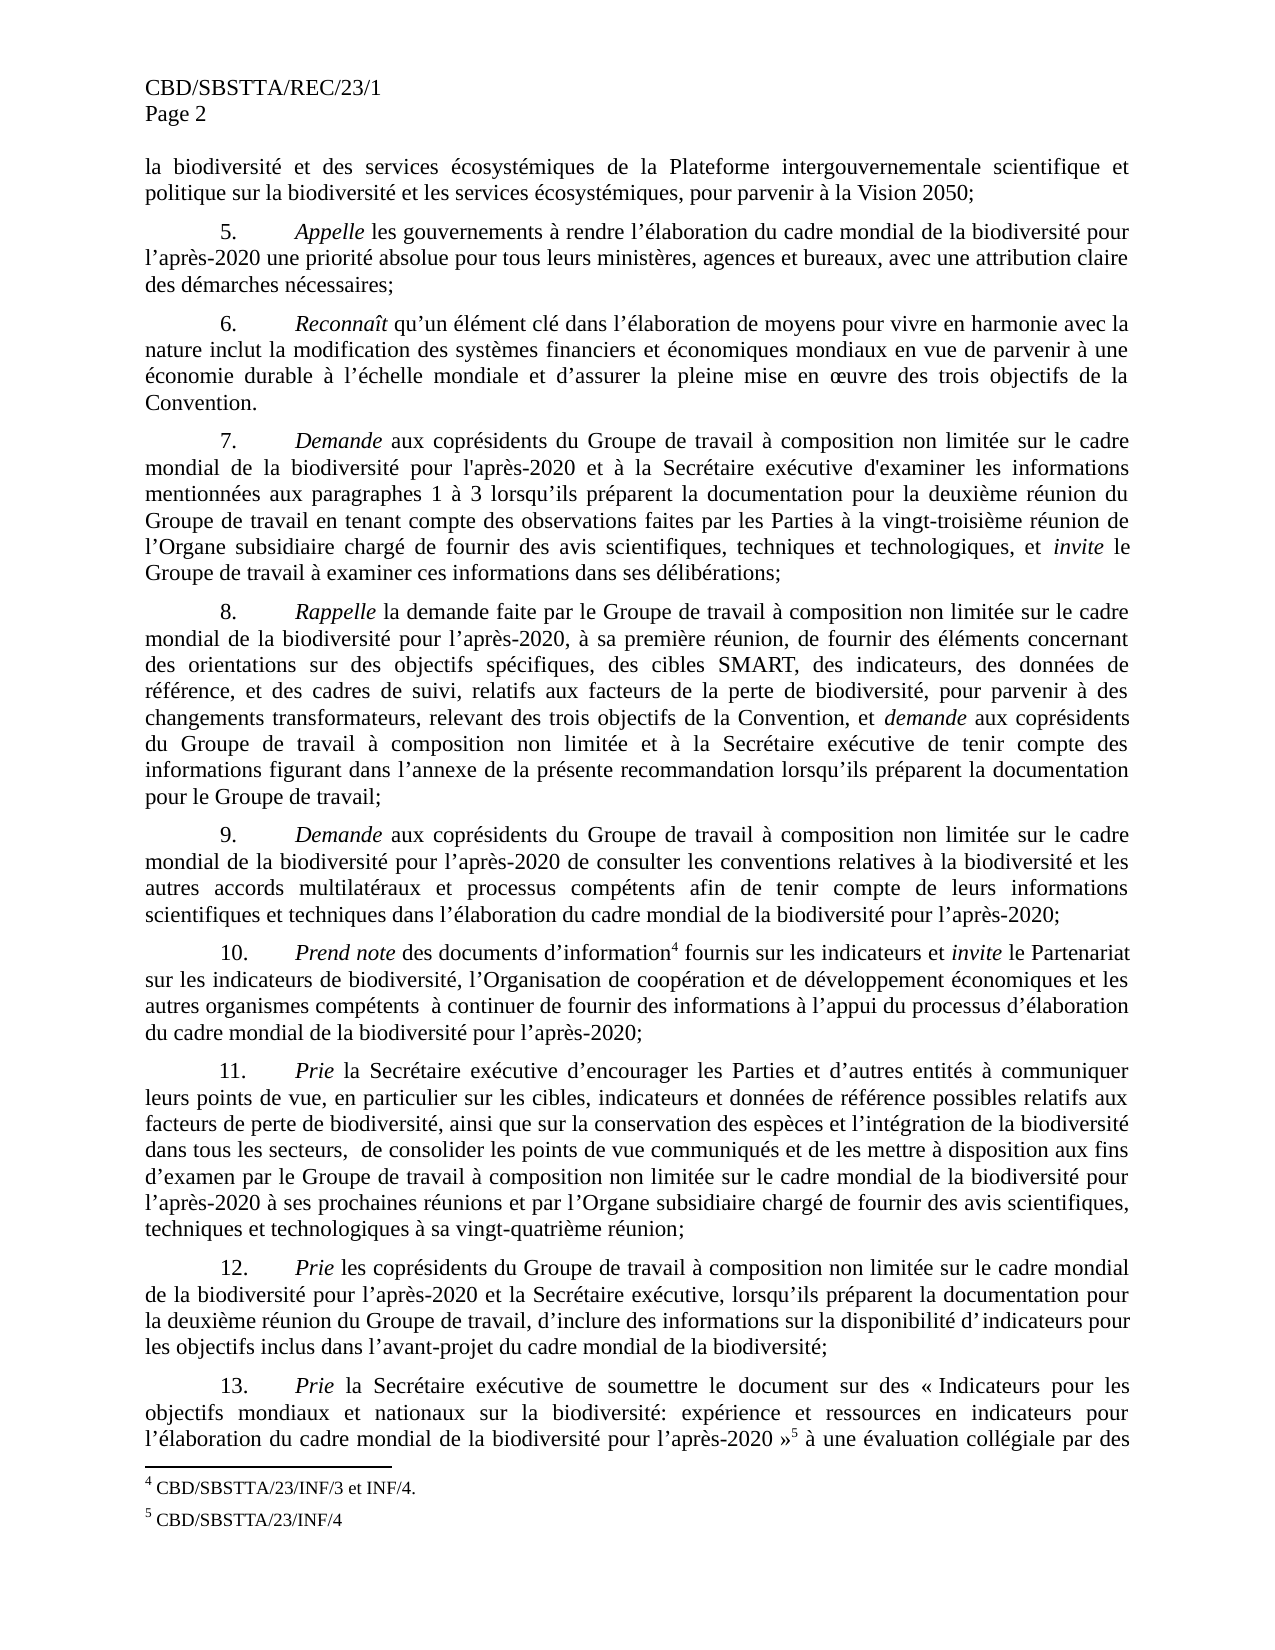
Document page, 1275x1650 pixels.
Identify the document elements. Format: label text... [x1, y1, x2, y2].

list Prie la Secrétaire exécutive d’encourager les Parties et d’autres entités à communiquer leurs points de vue, en particulier sur les cibles, indicateurs et données de référence possibles relatifs aux facteurs de perte de biodiversité, ainsi que sur la conservation des espèces et l’intégration de la biodiversité dans tous les secteurs, de consolider les points de vue communiqués et de les mettre à disposition aux fins d’examen par le Groupe de travail à composition non limitée sur le cadre mondial de la biodiversité pour l’après-2020 à ses prochaines réunions et par l’Organe subsidiaire chargé de fournir des avis scientifiques, techniques et technologiques à sa vingt-quatrième réunion; [145, 1057, 1130, 1242]
list Demande aux coprésidents du Groupe de travail à composition non limitée sur le cadre mondial de la biodiversité pour l’après-2020 de consulter les conventions relatives à la biodiversité et les autres accords multilatéraux et processus compétents afin de tenir compte de leurs informations scientifiques et techniques dans l’élaboration du cadre mondial de la biodiversité pour l’après-2020; [145, 822, 1130, 927]
list Demande aux coprésidents du Groupe de travail à composition non limitée sur le cadre mondial de la biodiversité pour l'après-2020 et à la Secrétaire exécutive d'examiner les informations mentionnées aux paragraphes 1 à 3 lorsqu’ils préparent la documentation pour la deuxième réunion du Groupe de travail en tenant compte des observations faites par les Parties à la vingt-troisième réunion de l’Organe subsidiaire chargé de fournir des avis scientifiques, techniques et technologiques, et invite le Groupe de travail à examiner ces informations dans ses délibérations; [145, 428, 1130, 586]
list Prie les coprésidents du Groupe de travail à composition non limitée sur le cadre mondial de la biodiversité pour l’après-2020 et la Secrétaire exécutive, lorsqu’ils préparent la documentation pour la deuxième réunion du Groupe de travail, d’inclure des informations sur la disponibilité d’indicateurs pour les objectifs inclus dans l’avant-projet du cadre mondial de la biodiversité; [145, 1254, 1130, 1360]
list Reconnaît qu’un élément clé dans l’élaboration de moyens pour vivre en harmonie avec la nature inclut la modification des systèmes financiers et économiques mondiaux en vue de parvenir à une économie durable à l’échelle mondiale et d’assurer la pleine mise en œuvre des trois objectifs de la Convention. [145, 310, 1130, 415]
list Rappelle la demande faite par le Groupe de travail à composition non limitée sur le cadre mondial de la biodiversité pour l’après-2020, à sa première réunion, de fournir des éléments concernant des orientations sur des objectifs spécifiques, des cibles SMART, des indicateurs, des données de référence, et des cadres de suivi, relatifs aux facteurs de la perte de biodiversité, pour parvenir à des changements transformateurs, relevant des trois objectifs de la Convention, et demande aux coprésidents du Groupe de travail à composition non limitée et à la Secrétaire exécutive de tenir compte des informations figurant dans l’annexe de la présente recommandation lorsqu’ils préparent la documentation pour le Groupe de travail; [145, 598, 1130, 809]
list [145, 153, 1130, 206]
list Appelle les gouvernements à rendre l’élaboration du cadre mondial de la biodiversité pour l’après-2020 une priorité absolue pour tous leurs ministères, agences et bureaux, avec une attribution claire des démarches nécessaires; [145, 218, 1130, 297]
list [145, 1372, 1130, 1451]
list Prend note des documents d’information fournis sur les indicateurs et invite le Partenariat sur les indicateurs de biodiversité, l’Organisation de coopération et de développement économiques et les autres organismes compétents à continuer de fournir des informations à l’appui du processus d’élaboration du cadre mondial de la biodiversité pour l’après-2020; [145, 939, 1130, 1045]
